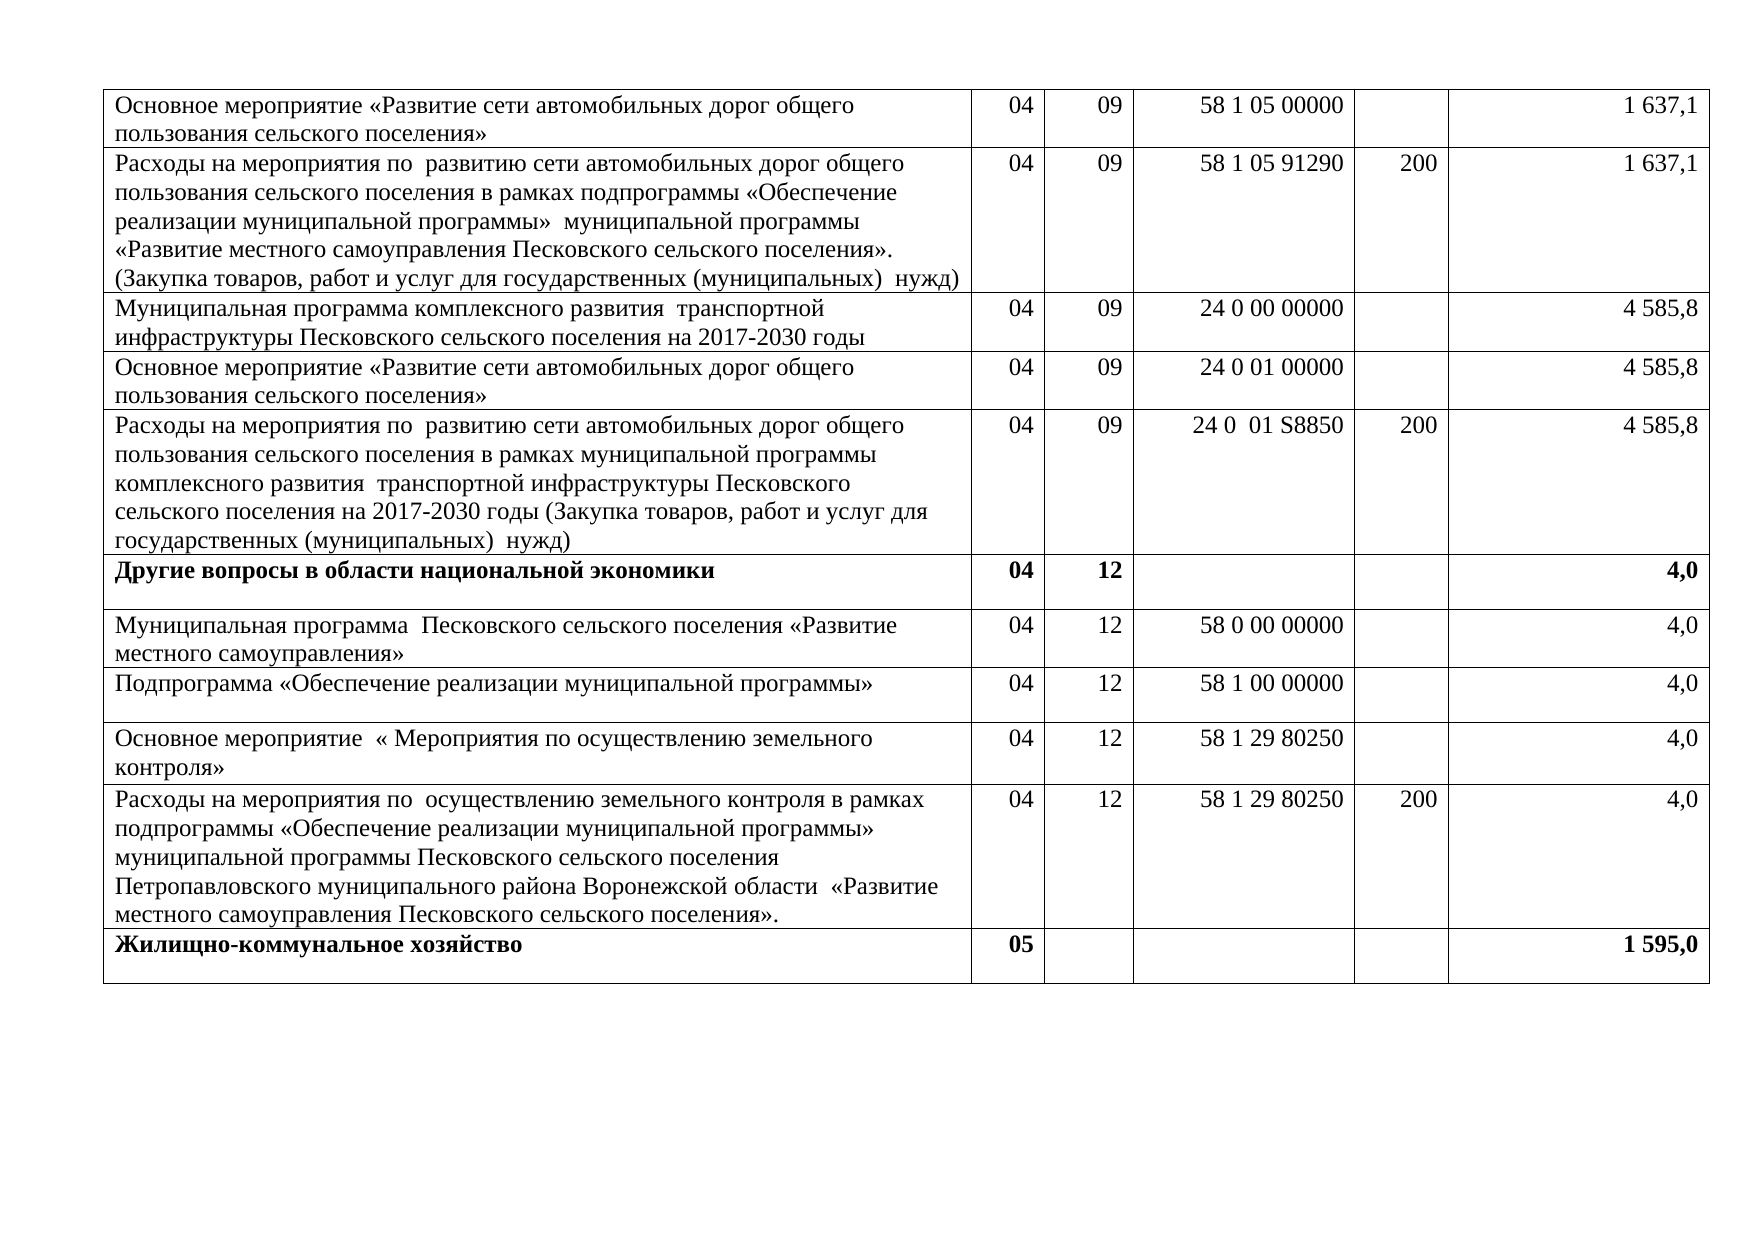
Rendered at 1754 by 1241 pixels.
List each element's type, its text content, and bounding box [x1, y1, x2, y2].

table_cell 04 [972, 668, 1044, 722]
table_cell 4,0 [1449, 610, 1709, 667]
table_cell Расходы на мероприятия по развитию сети автомобильных дорог общего пользования сельского поселения в рамках муниципальной программы комплексного развития транспортной инфраструктуры Песковского сельского поселения на 2017-2030 годы (Закупка товаров, работ и услуг для государственных (муниципальных) нужд) [104, 410, 971, 554]
table_cell [1134, 929, 1354, 983]
table_cell 09 [1045, 293, 1133, 351]
table_cell 04 [972, 352, 1044, 409]
table_cell 4,0 [1449, 555, 1709, 609]
table_cell Муниципальная программа Песковского сельского поселения «Развитие местного самоуправления» [104, 610, 971, 667]
table_cell Муниципальная программа комплексного развития транспортной инфраструктуры Песковского сельского поселения на 2017-2030 годы [104, 293, 971, 351]
table_cell 04 [972, 293, 1044, 351]
table_cell [1355, 610, 1448, 667]
table_cell Жилищно-коммунальное хозяйство [104, 929, 971, 983]
table_cell 04 [972, 148, 1044, 292]
table_cell 1 637,1 [1449, 90, 1709, 147]
table_cell 12 [1045, 668, 1133, 722]
table_cell [1355, 555, 1448, 609]
table_cell [1355, 723, 1448, 783]
table_cell 09 [1045, 410, 1133, 554]
table_cell 4 585,8 [1449, 293, 1709, 351]
table_cell 04 [972, 785, 1044, 928]
table_cell 4 585,8 [1449, 410, 1709, 554]
table_cell 12 [1045, 555, 1133, 609]
table_cell [1134, 555, 1354, 609]
table_cell 4 585,8 [1449, 352, 1709, 409]
table_cell Основное мероприятие «Развитие сети автомобильных дорог общего пользования сельского поселения» [104, 352, 971, 409]
table_cell 12 [1045, 785, 1133, 928]
table_cell Расходы на мероприятия по развитию сети автомобильных дорог общего пользования сельского поселения в рамках подпрограммы «Обеспечение реализации муниципальной программы» муниципальной программы «Развитие местного самоуправления Песковского сельского поселения». (Закупка товаров, работ и услуг для государственных (муниципальных) нужд) [104, 148, 971, 292]
table_cell 58 0 00 00000 [1134, 610, 1354, 667]
table_cell [1355, 90, 1448, 147]
table_cell 200 [1355, 785, 1448, 928]
table_cell [1355, 293, 1448, 351]
table_cell 58 1 05 91290 [1134, 148, 1354, 292]
table_cell 12 [1045, 723, 1133, 783]
table_cell Другие вопросы в области национальной экономики [104, 555, 971, 609]
table_cell 04 [972, 610, 1044, 667]
table_cell [1045, 929, 1133, 983]
table_cell 05 [972, 929, 1044, 983]
table_cell 09 [1045, 90, 1133, 147]
table_cell 04 [972, 410, 1044, 554]
table_cell 58 1 29 80250 [1134, 723, 1354, 783]
table_cell 09 [1045, 352, 1133, 409]
table_cell 58 1 00 00000 [1134, 668, 1354, 722]
table_cell 1 595,0 [1449, 929, 1709, 983]
table_cell 200 [1355, 410, 1448, 554]
table_cell 04 [972, 90, 1044, 147]
table_cell 58 1 29 80250 [1134, 785, 1354, 928]
table_cell 04 [972, 555, 1044, 609]
table_cell 58 1 05 00000 [1134, 90, 1354, 147]
table_cell 12 [1045, 610, 1133, 667]
table_cell 1 637,1 [1449, 148, 1709, 292]
table_cell Основное мероприятие « Мероприятия по осуществлению земельного контроля» [104, 723, 971, 783]
table_cell 4,0 [1449, 668, 1709, 722]
table_cell 04 [972, 723, 1044, 783]
table_cell 4,0 [1449, 785, 1709, 928]
table_cell Расходы на мероприятия по осуществлению земельного контроля в рамках подпрограммы «Обеспечение реализации муниципальной программы» муниципальной программы Песковского сельского поселения Петропавловского муниципального района Воронежской области «Развитие местного самоуправления Песковского сельского поселения». [104, 785, 971, 928]
table_cell 09 [1045, 148, 1133, 292]
table_cell 200 [1355, 148, 1448, 292]
table_cell 24 0 01 00000 [1134, 352, 1354, 409]
table_cell 4,0 [1449, 723, 1709, 783]
table_cell 24 0 00 00000 [1134, 293, 1354, 351]
table_cell [1355, 352, 1448, 409]
table_cell [1355, 929, 1448, 983]
table_cell 24 0 01 S8850 [1134, 410, 1354, 554]
table_cell [1355, 668, 1448, 722]
table_cell Подпрограмма «Обеспечение реализации муниципальной программы» [104, 668, 971, 722]
table_cell Основное мероприятие «Развитие сети автомобильных дорог общего пользования сельского поселения» [104, 90, 971, 147]
